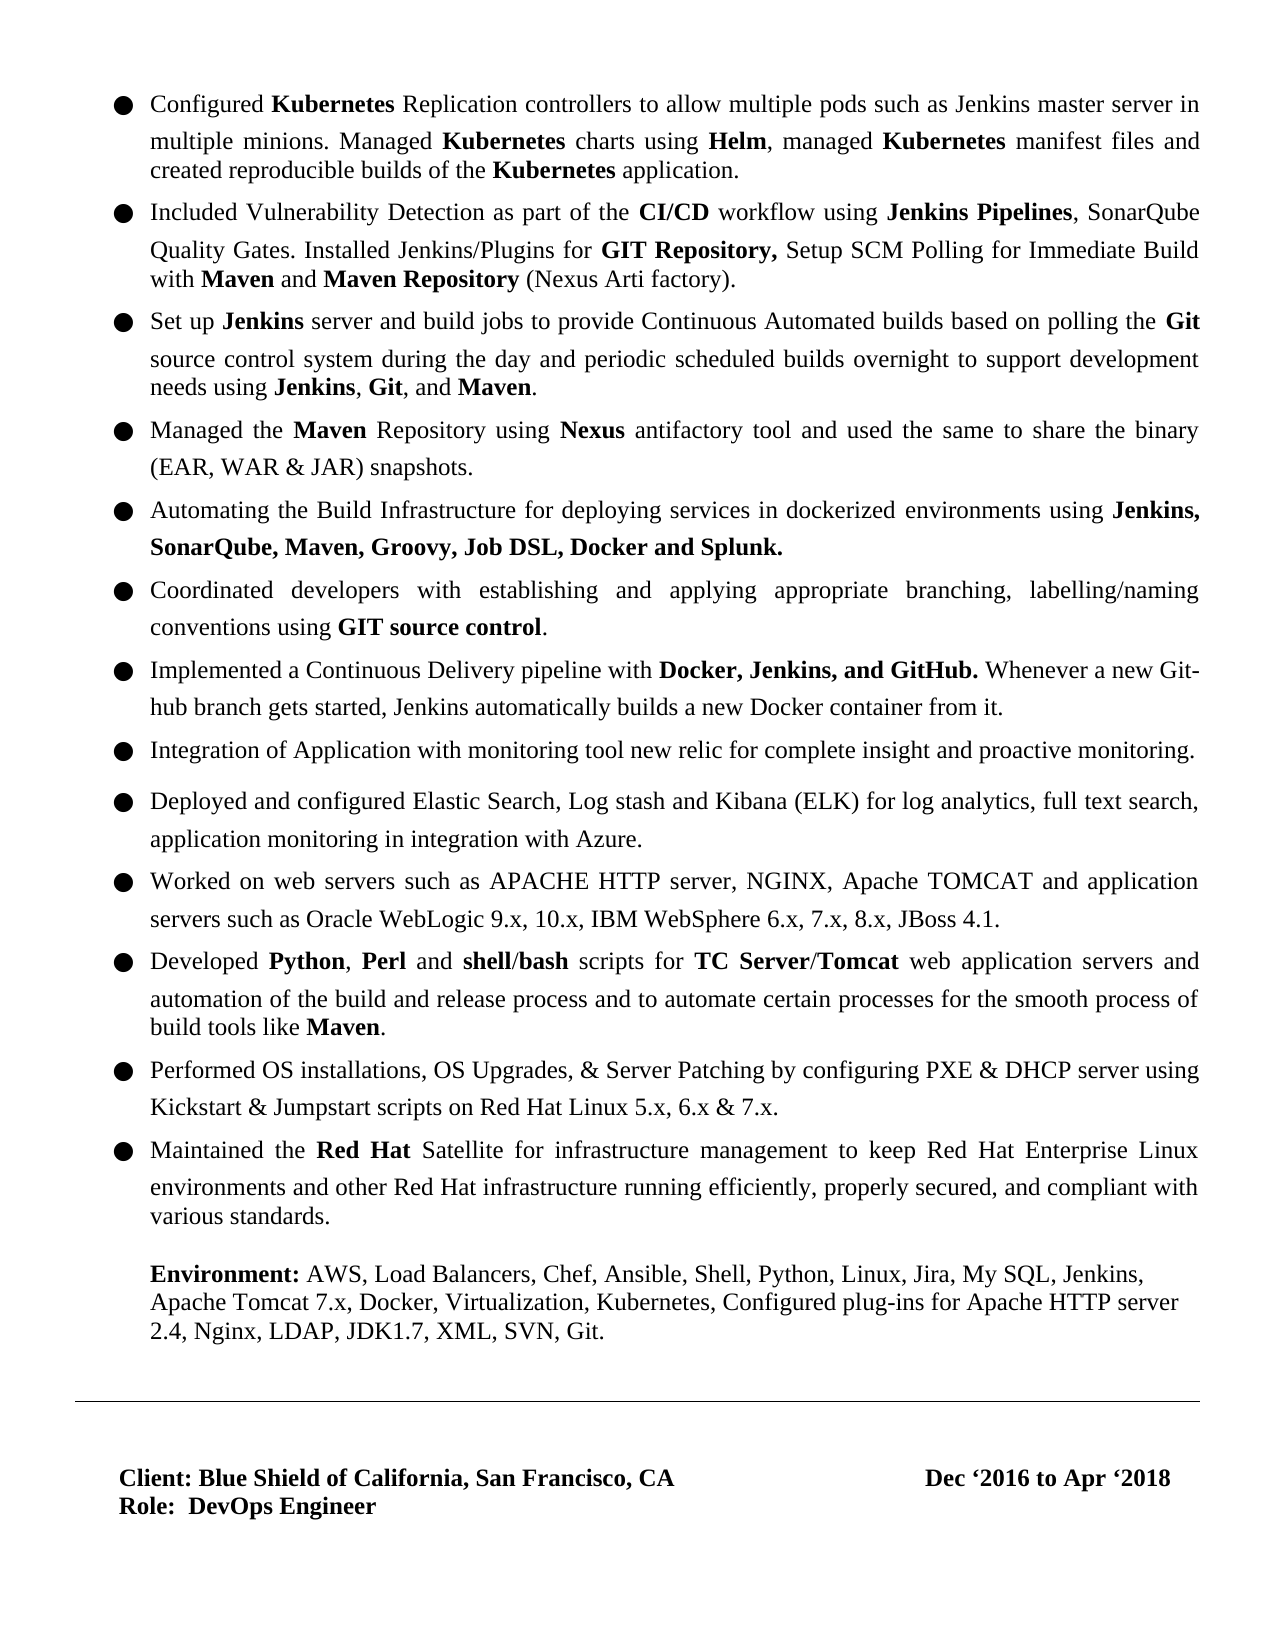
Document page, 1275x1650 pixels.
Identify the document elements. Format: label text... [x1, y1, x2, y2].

list Deployed and configured Elastic Search, Log stash and Kibana (ELK) for log analytics, full text search, application monitoring in integration with Azure. [112, 772, 1200, 852]
list Developed Python, Perl and shell/bash scripts for TC Server/Tomcat web application servers and automation of the build and release process and to automate certain processes for the smooth process of build tools like Maven. [112, 932, 1200, 1041]
list Integration of Application with monitoring tool new relic for complete insight and proactive monitoring. [112, 721, 1200, 772]
list Performed OS installations, OS Upgrades, & Server Patching by configuring PXE & DHCP server using Kickstart & Jumpstart scripts on Red Hat Linux 5.x, 6.x & 7.x. [112, 1041, 1200, 1121]
list Included Vulnerability Detection as part of the CI/CD workflow using Jenkins Pipelines, SonarQube Quality Gates. Installed Jenkins/Plugins for GIT Repository, Setup SCM Polling for Immediate Build with Maven and Maven Repository (Nexus Arti factory). [112, 184, 1200, 292]
list Managed the Maven Repository using Nexus antifactory tool and used the same to share the binary (EAR, WAR & JAR) snapshots. [112, 401, 1200, 481]
list Implemented a Continuous Delivery pipeline with Docker, Jenkins, and GitHub. Whenever a new Git-hub branch gets started, Jenkins automatically builds a new Docker container from it. [112, 641, 1200, 721]
list Maintained the Red Hat Satellite for infrastructure management to keep Red Hat Enterprise Linux environments and other Red Hat infrastructure running efficiently, properly secured, and compliant with various standards. [112, 1121, 1200, 1230]
text Role: DevOps Engineer [112, 1491, 1200, 1520]
list Automating the Build Infrastructure for deploying services in dockerized environments using Jenkins, SonarQube, Maven, Groovy, Job DSL, Docker and Splunk. [112, 481, 1200, 561]
text Client: Blue Shield of California, San Francisco, CA Dec ‘2016 to Apr ‘2018 [75, 1463, 1200, 1491]
list Worked on web servers such as APACHE HTTP server, NGINX, Apache TOMCAT and application servers such as Oracle WebLogic 9.x, 10.x, IBM WebSphere 6.x, 7.x, 8.x, JBoss 4.1. [112, 852, 1200, 932]
text Environment: AWS, Load Balancers, Chef, Ansible, Shell, Python, Linux, Jira, My SQL, Jenkins, Apache Tomcat 7.x, Docker, Virtualization, Kubernetes, Configured plug-ins for Apache HTTP server 2.4, Nginx, LDAP, JDK1.7, XML, SVN, Git. [150, 1259, 1200, 1345]
list Configured Kubernetes Replication controllers to allow multiple pods such as Jenkins master server in multiple minions. Managed Kubernetes charts using Helm, managed Kubernetes manifest files and created reproducible builds of the Kubernetes application. [112, 75, 1200, 184]
list Coordinated developers with establishing and applying appropriate branching, labelling/naming conventions using GIT source control. [112, 561, 1200, 641]
list Set up Jenkins server and build jobs to provide Continuous Automated builds based on polling the Git source control system during the day and periodic scheduled builds overnight to support development needs using Jenkins, Git, and Maven. [112, 292, 1200, 401]
